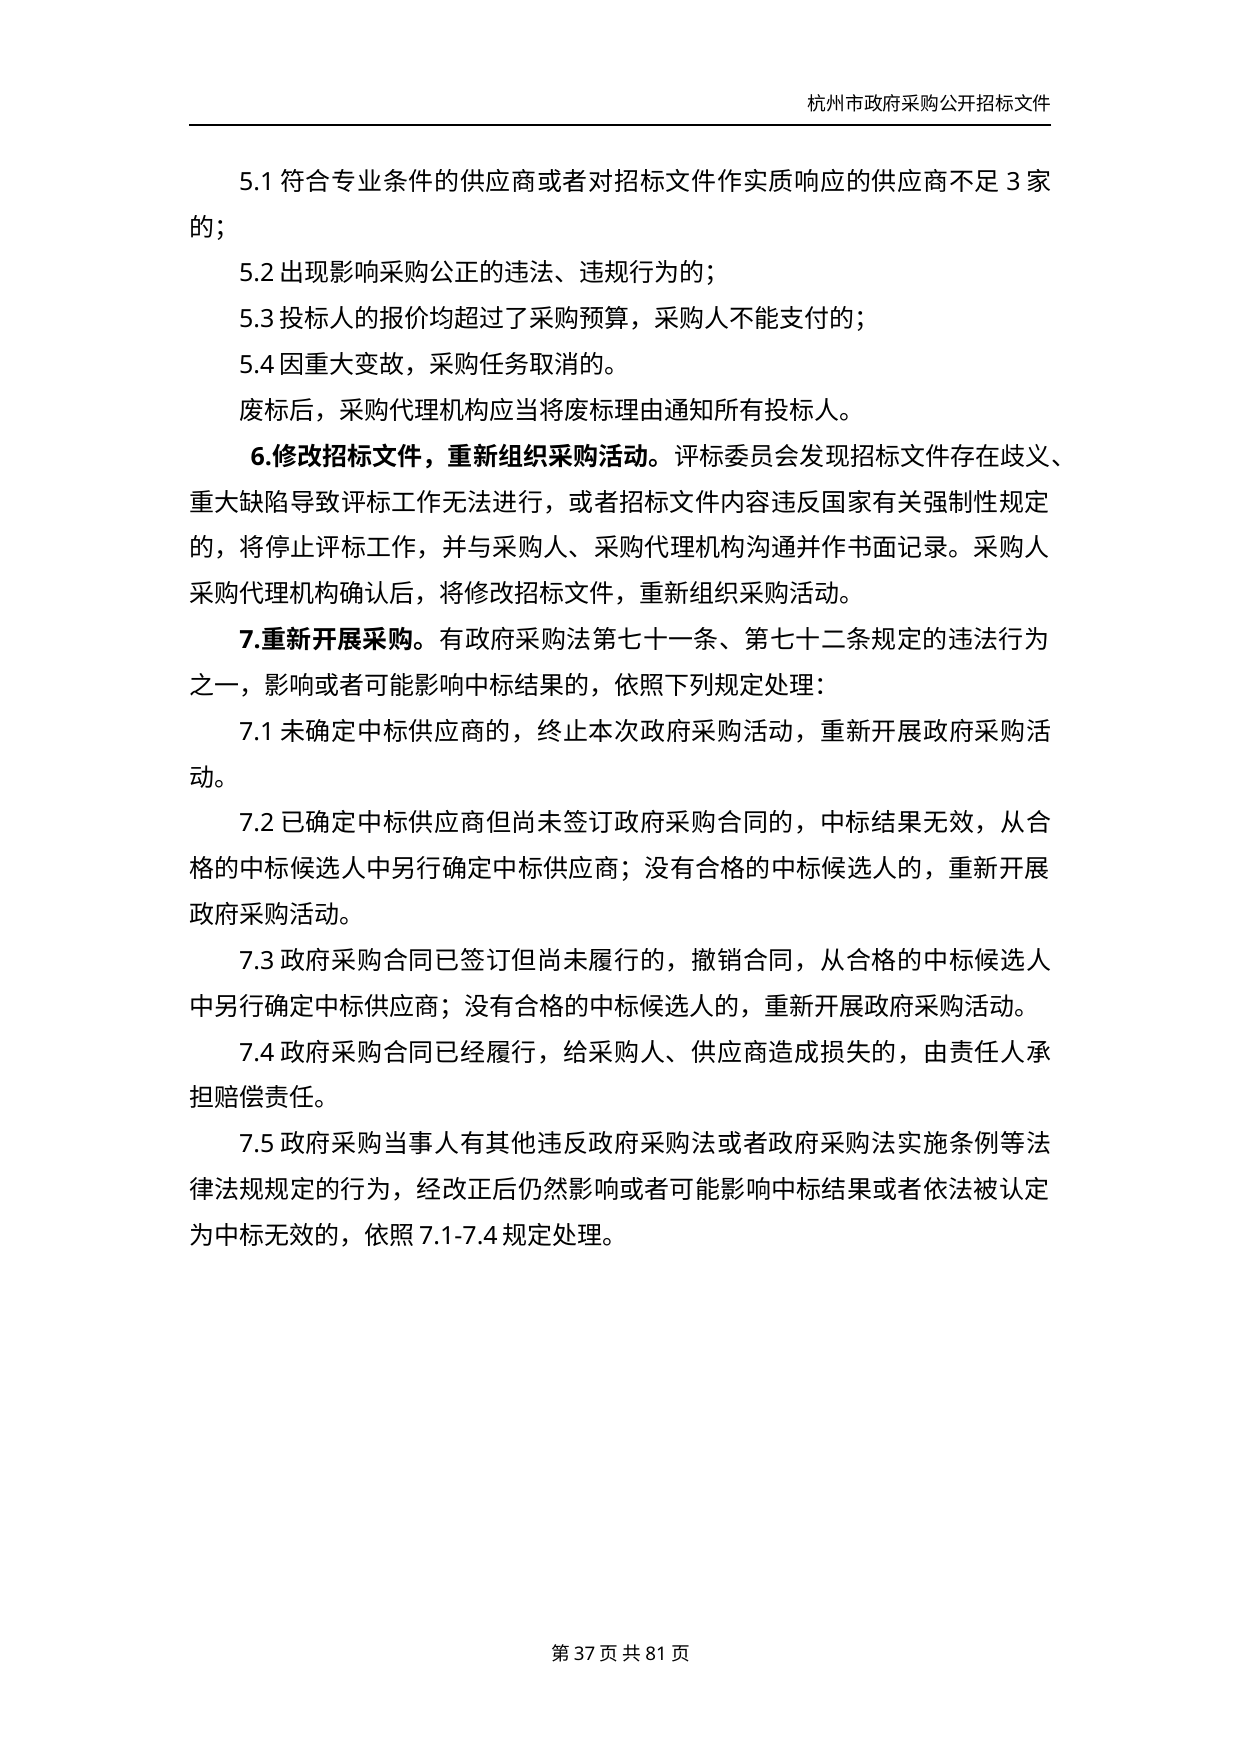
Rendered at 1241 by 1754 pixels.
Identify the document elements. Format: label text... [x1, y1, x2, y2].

text 7.重新开展采购。有政府采购法第七十一条、第七十二条规定的违法行为之一，影响或者可能影响中标结果的，依照下列规定处理： [189, 612, 1051, 703]
text 7.5政府采购当事人有其他违反政府采购法或者政府采购法实施条例等法律法规规定的行为，经改正后仍然影响或者可能影响中标结果或者依法被认定为中标无效的，依照7.1-7.4规定处理。 [189, 1116, 1051, 1253]
text 5.1符合专业条件的供应商或者对招标文件作实质响应的供应商不足3家的； [189, 153, 1051, 245]
text 7.4政府采购合同已经履行，给采购人、供应商造成损失的，由责任人承担赔偿责任。 [189, 1024, 1051, 1116]
text 7.1未确定中标供应商的，终止本次政府采购活动，重新开展政府采购活动。 [189, 703, 1051, 795]
text 7.2已确定中标供应商但尚未签订政府采购合同的，中标结果无效，从合格的中标候选人中另行确定中标供应商；没有合格的中标候选人的，重新开展政府采购活动。 [189, 795, 1051, 933]
text 5.2出现影响采购公正的违法、违规行为的； [189, 245, 1051, 291]
text 6.修改招标文件，重新组织采购活动。评标委员会发现招标文件存在歧义、重大缺陷导致评标工作无法进行，或者招标文件内容违反国家有关强制性规定的，将停止评标工作，并与采购人、采购代理机构沟通并作书面记录。采购人、采购代理机构确认后，将修改招标文件，重新组织采购活动。 [189, 428, 1051, 612]
text 5.4因重大变故，采购任务取消的。 [189, 337, 1051, 383]
text 5.3投标人的报价均超过了采购预算，采购人不能支付的； [189, 291, 1051, 337]
text 废标后，采购代理机构应当将废标理由通知所有投标人。 [189, 383, 1051, 428]
text 7.3政府采购合同已签订但尚未履行的，撤销合同，从合格的中标候选人中另行确定中标供应商；没有合格的中标候选人的，重新开展政府采购活动。 [189, 933, 1051, 1024]
